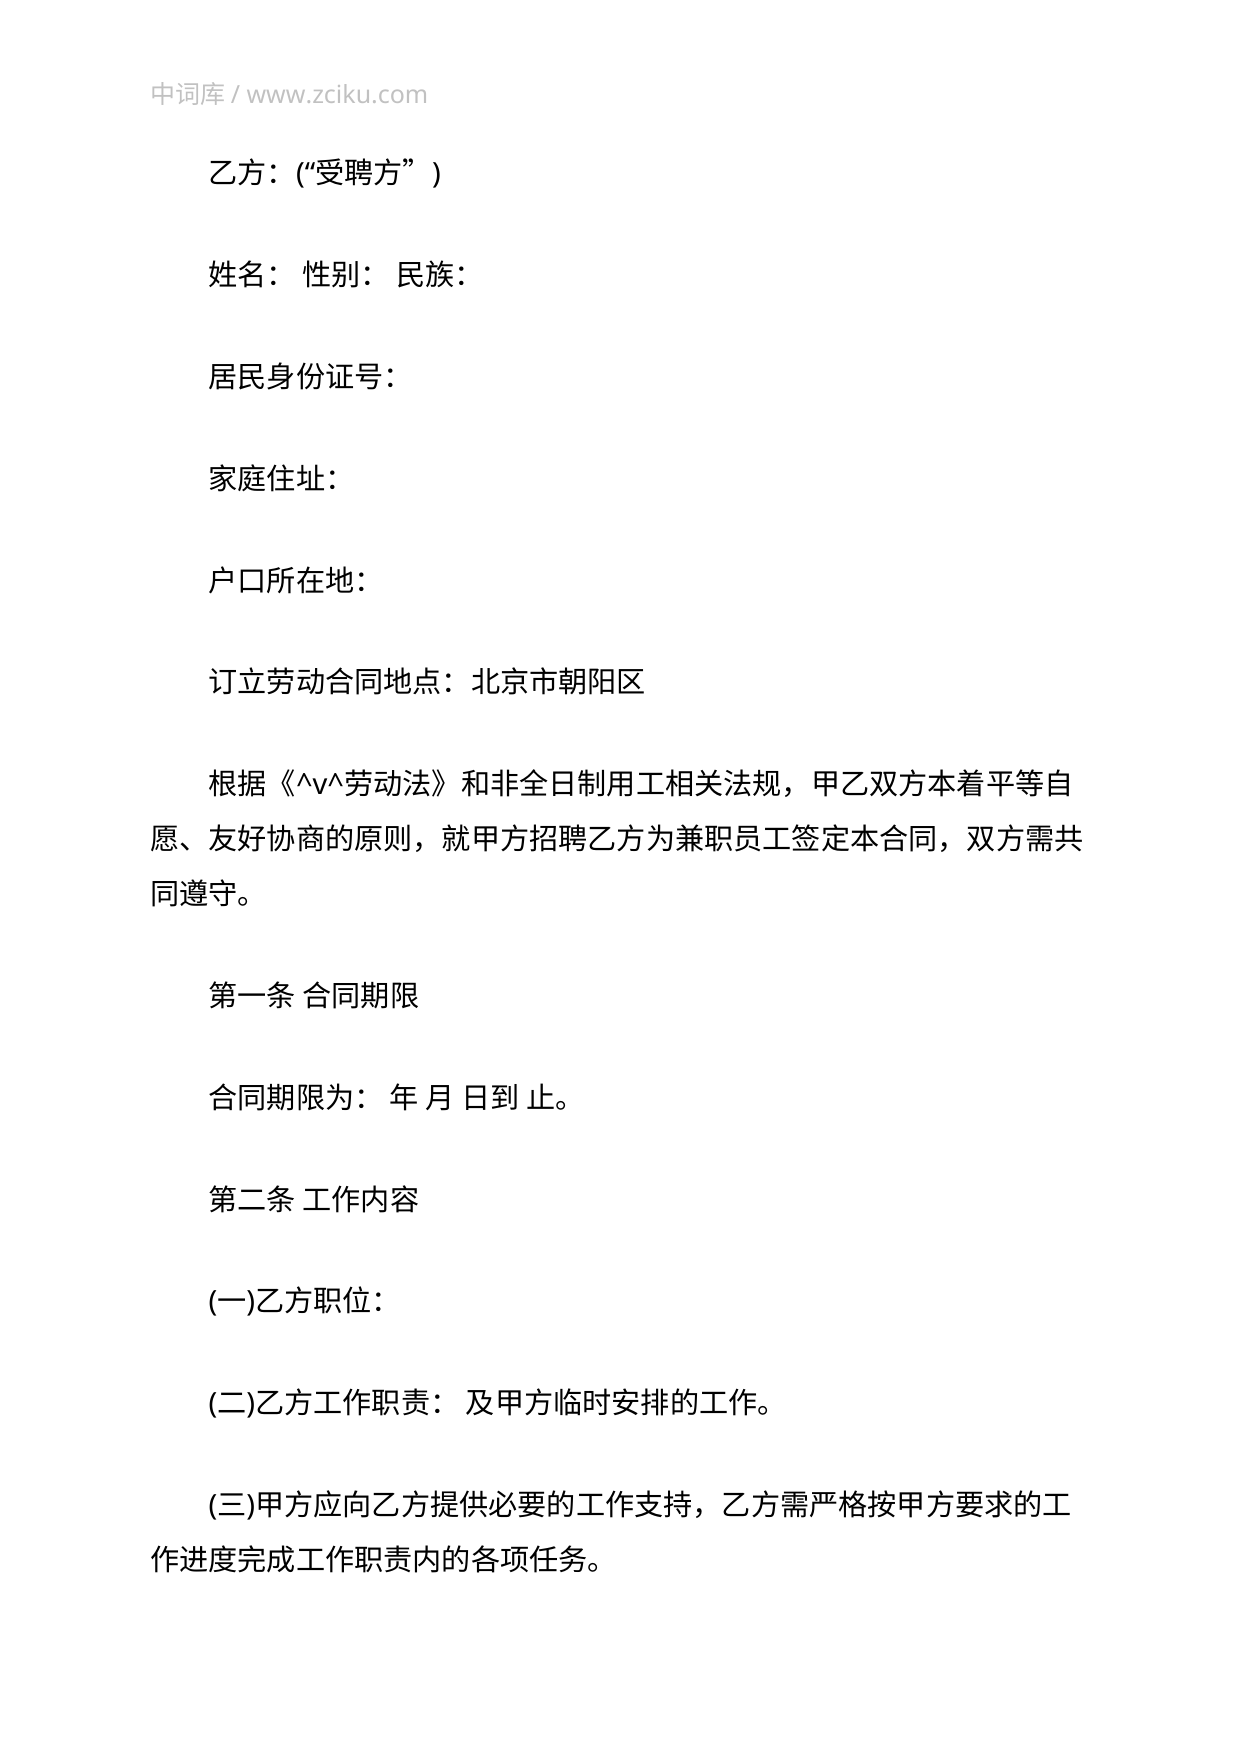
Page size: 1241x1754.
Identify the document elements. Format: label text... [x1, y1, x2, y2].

text (二)乙方工作职责： 及甲方临时安排的工作。 [150, 1380, 1090, 1422]
text 合同期限为： 年 月 日到 止。 [150, 1074, 1090, 1117]
text 家庭住址： [150, 456, 1090, 498]
text 订立劳动合同地点：北京市朝阳区 [150, 659, 1090, 701]
text 第一条 合同期限 [150, 972, 1090, 1015]
text 姓名： 性别： 民族： [150, 252, 1090, 294]
text 户口所在地： [150, 557, 1090, 599]
text (三)甲方应向乙方提供必要的工作支持，乙方需严格按甲方要求的工作进度完成工作职责内的各项任务。 [150, 1482, 1090, 1579]
text (一)乙方职位： [150, 1278, 1090, 1320]
text 第二条 工作内容 [150, 1176, 1090, 1218]
text 根据《^v^劳动法》和非全日制用工相关法规，甲乙双方本着平等自愿、友好协商的原则，就甲方招聘乙方为兼职员工签定本合同，双方需共同遵守。 [150, 761, 1090, 913]
text 居民身份证号： [150, 354, 1090, 396]
text 乙方：(“受聘方”) [150, 150, 1090, 192]
